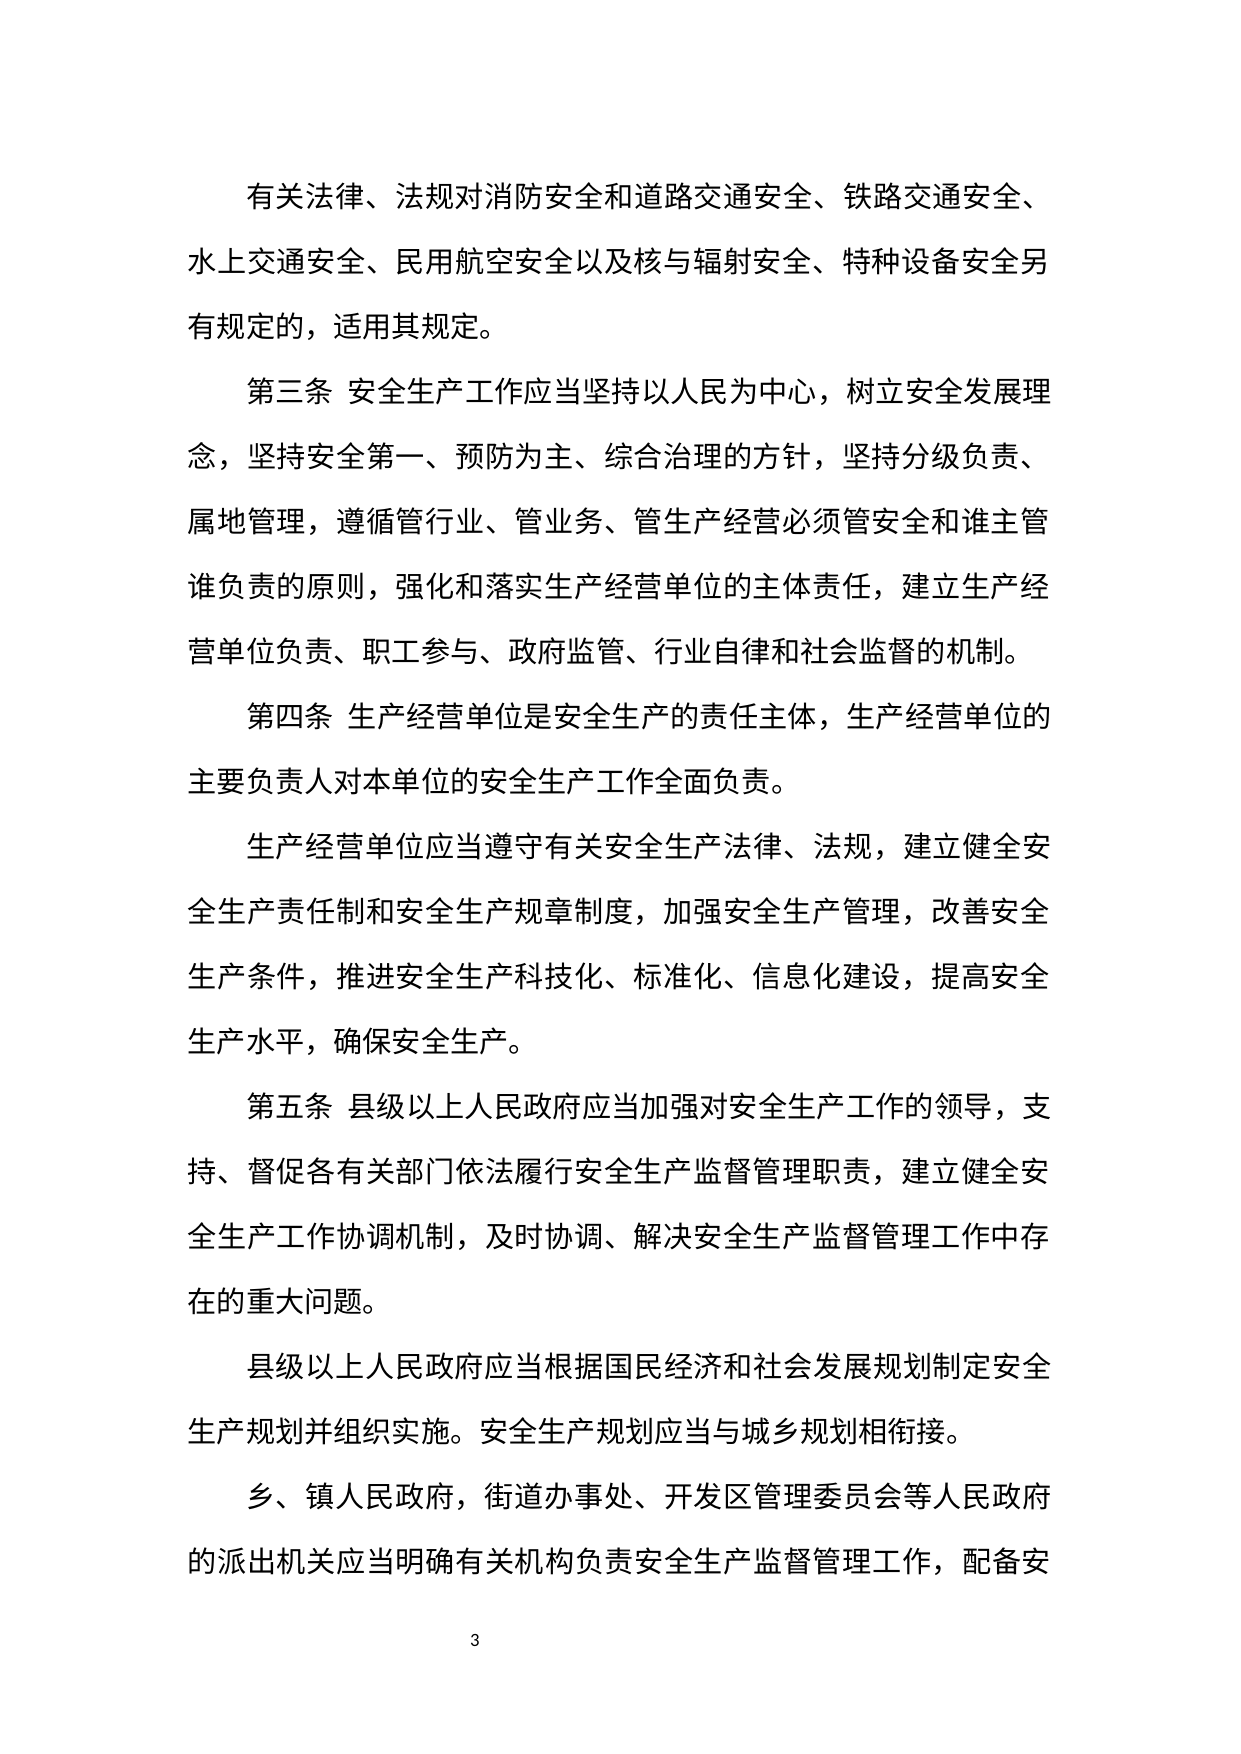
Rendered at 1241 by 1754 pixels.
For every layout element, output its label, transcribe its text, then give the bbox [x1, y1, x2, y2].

text 县级以上人民政府应当根据国民经济和社会发展规划制定安全生产规划并组织实施。安全生产规划应当与城乡规划相衔接。 [187, 1332, 1053, 1462]
text 生产经营单位应当遵守有关安全生产法律、法规，建立健全安全生产责任制和安全生产规章制度，加强安全生产管理，改善安全生产条件，推进安全生产科技化、标准化、信息化建设，提高安全生产水平，确保安全生产。 [187, 812, 1053, 1072]
text 第五条 县级以上人民政府应当加强对安全生产工作的领导，支持、督促各有关部门依法履行安全生产监督管理职责，建立健全安全生产工作协调机制，及时协调、解决安全生产监督管理工作中存在的重大问题。 [187, 1072, 1053, 1332]
text 有关法律、法规对消防安全和道路交通安全、铁路交通安全、水上交通安全、民用航空安全以及核与辐射安全、特种设备安全另有规定的，适用其规定。 [187, 162, 1053, 357]
text 第四条 生产经营单位是安全生产的责任主体，生产经营单位的主要负责人对本单位的安全生产工作全面负责。 [187, 682, 1053, 812]
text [187, 1462, 1053, 1592]
text 第三条 安全生产工作应当坚持以人民为中心，树立安全发展理念，坚持安全第一、预防为主、综合治理的方针，坚持分级负责、属地管理，遵循管行业、管业务、管生产经营必须管安全和谁主管谁负责的原则，强化和落实生产经营单位的主体责任，建立生产经营单位负责、职工参与、政府监管、行业自律和社会监督的机制。 [187, 357, 1053, 682]
